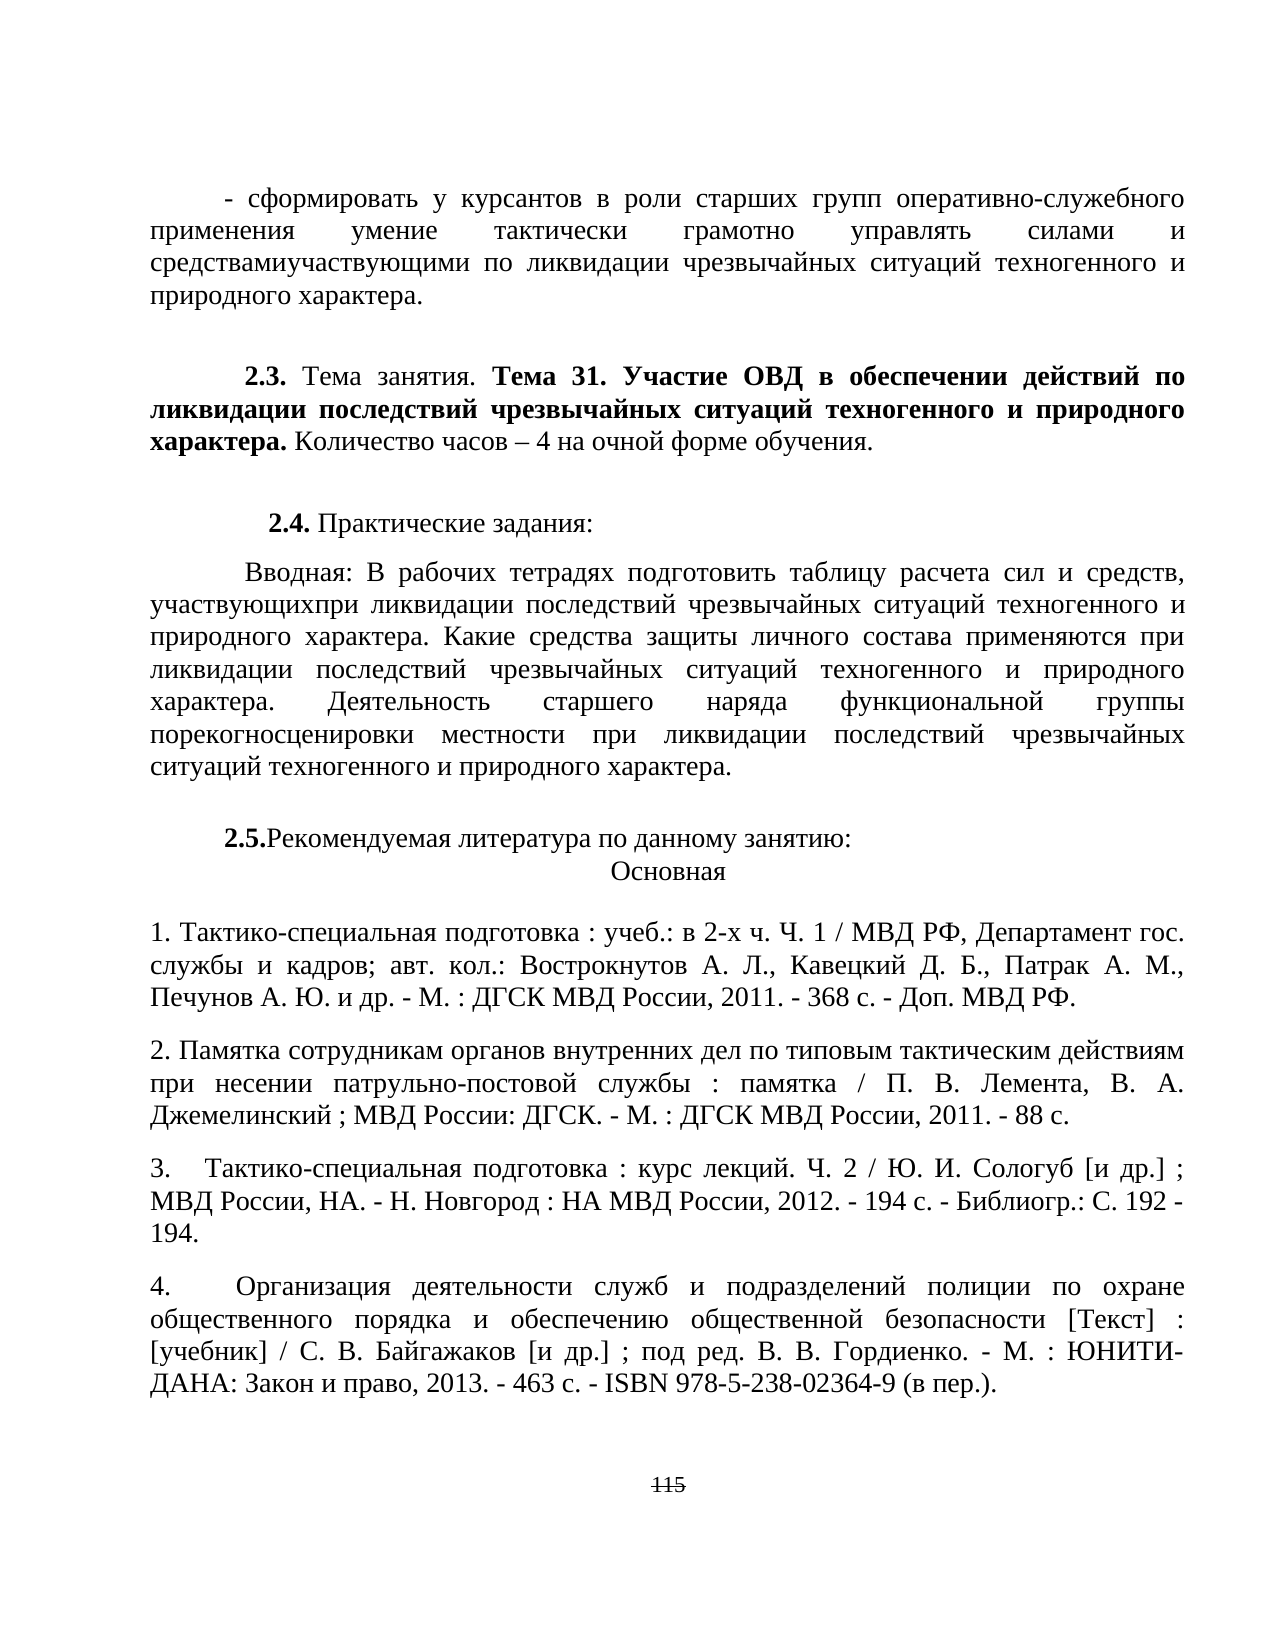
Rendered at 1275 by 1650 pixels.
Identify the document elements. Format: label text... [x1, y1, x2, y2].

text Основная [173, 854, 1163, 886]
text 2.5.Рекомендуемая литература по данному занятию: [150, 821, 1186, 854]
text 3. Тактико-специальная подготовка : курс лекций. Ч. 2 / Ю. И. Сологуб [и др.] ; МВД России, НА. - Н. Новгород : НА МВД России, 2012. - 194 с. - Библиогр.: С. 192 - 194. [150, 1151, 1186, 1248]
text - сформировать у курсантов в роли старших групп оперативно-служебного применения умение тактически грамотно управлять силами и средствамиучаствующими по ликвидации чрезвычайных ситуаций техногенного и природного характера. [150, 181, 1186, 310]
text 2.4. Практические задания: [150, 506, 1186, 538]
text 4. Организация деятельности служб и подразделений полиции по охране общественного порядка и обеспечению общественной безопасности [Текст] : [учебник] / С. В. Байгажаков [и др.] ; под ред. В. В. Гордиенко. - М. : ЮНИТИ-ДАНА: Закон и право, 2013. - 463 с. - ISBN 978-5-238-02364-9 (в пер.). [150, 1269, 1186, 1399]
text 1. Тактико-специальная подготовка : учеб.: в 2-х ч. Ч. 1 / МВД РФ, Департамент гос. службы и кадров; авт. кол.: Вострокнутов А. Л., Кавецкий Д. Б., Патрак А. М., Печунов А. Ю. и др. - М. : ДГСК МВД России, 2011. - 368 с. - Доп. МВД РФ. [150, 915, 1186, 1012]
text 2.3. Тема занятия. Тема 31. Участие ОВД в обеспечении действий по ликвидации последствий чрезвычайных ситуаций техногенного и природного характера. Количество часов – 4 на очной форме обучения. [150, 359, 1186, 457]
text Вводная: В рабочих тетрадях подготовить таблицу расчета сил и средств, участвующихпри ликвидации последствий чрезвычайных ситуаций техногенного и природного характера. Какие средства защиты личного состава применяются при ликвидации последствий чрезвычайных ситуаций техногенного и природного характера. Деятельность старшего наряда функциональной группы порекогносценировки местности при ликвидации последствий чрезвычайных ситуаций техногенного и природного характера. [150, 555, 1186, 781]
text 2. Памятка сотрудникам органов внутренних дел по типовым тактическим действиям при несении патрульно-постовой службы : памятка / П. В. Лемента, В. А. Джемелинский ; МВД России: ДГСК. - М. : ДГСК МВД России, 2011. - 88 с. [150, 1033, 1186, 1131]
